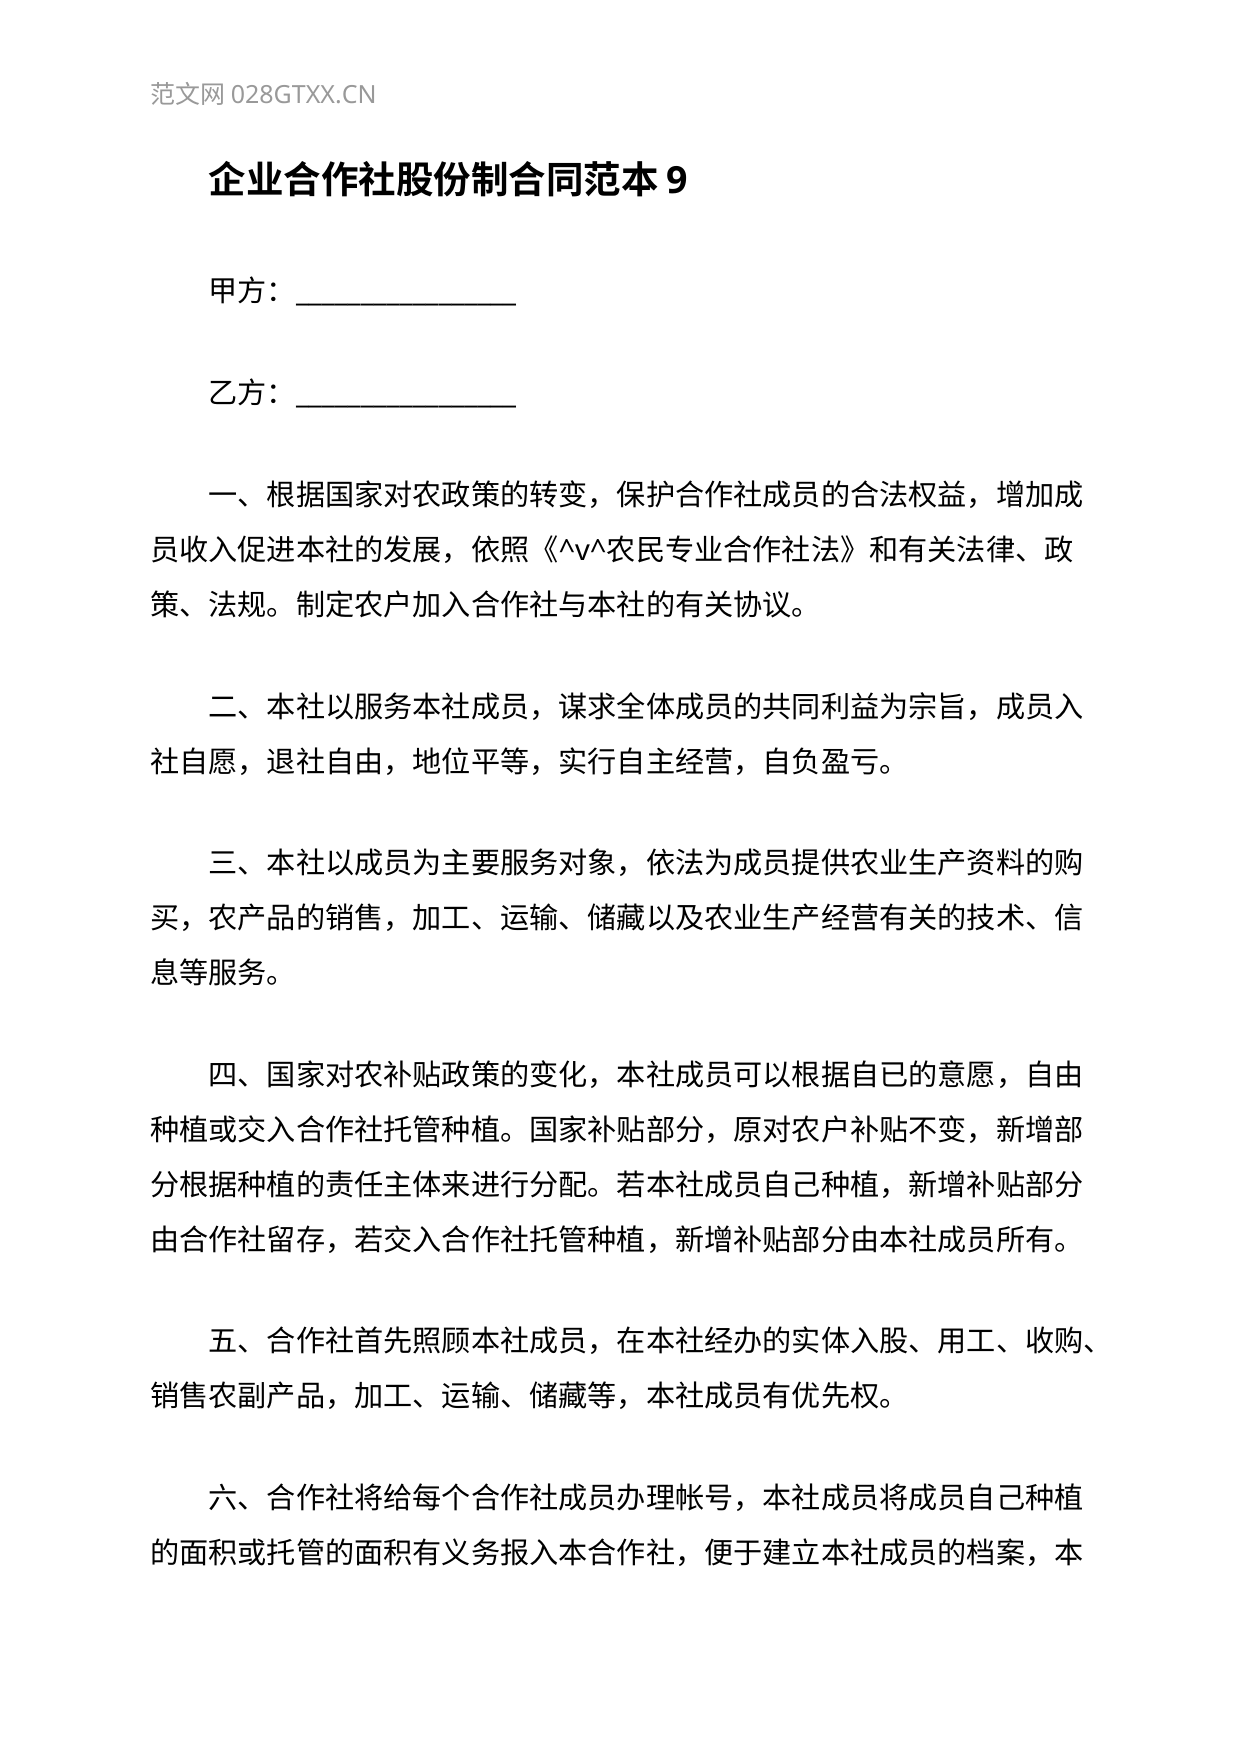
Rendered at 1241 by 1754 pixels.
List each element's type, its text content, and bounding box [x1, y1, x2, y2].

text 乙方：_________________ [150, 369, 1090, 412]
text 二、本社以服务本社成员，谋求全体成员的共同利益为宗旨，成员入社自愿，退社自由，地位平等，实行自主经营，自负盈亏。 [150, 683, 1090, 780]
text 四、国家对农补贴政策的变化，本社成员可以根据自已的意愿，自由种植或交入合作社托管种植。国家补贴部分，原对农户补贴不变，新增部分根据种植的责任主体来进行分配。若本社成员自己种植，新增补贴部分由合作社留存，若交入合作社托管种植，新增补贴部分由本社成员所有。 [150, 1051, 1090, 1258]
text 甲方：_________________ [150, 268, 1090, 310]
text 三、本社以成员为主要服务对象，依法为成员提供农业生产资料的购买，农产品的销售，加工、运输、储藏以及农业生产经营有关的技术、信息等服务。 [150, 840, 1090, 992]
text 企业合作社股份制合同范本9 [150, 150, 1090, 204]
text 一、根据国家对农政策的转变，保护合作社成员的合法权益，增加成员收入促进本社的发展，依照《^v^农民专业合作社法》和有关法律、政策、法规。制定农户加入合作社与本社的有关协议。 [150, 472, 1090, 624]
text 五、合作社首先照顾本社成员，在本社经办的实体入股、用工、收购、销售农副产品，加工、运输、储藏等，本社成员有优先权。 [150, 1318, 1090, 1415]
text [150, 1474, 1090, 1572]
